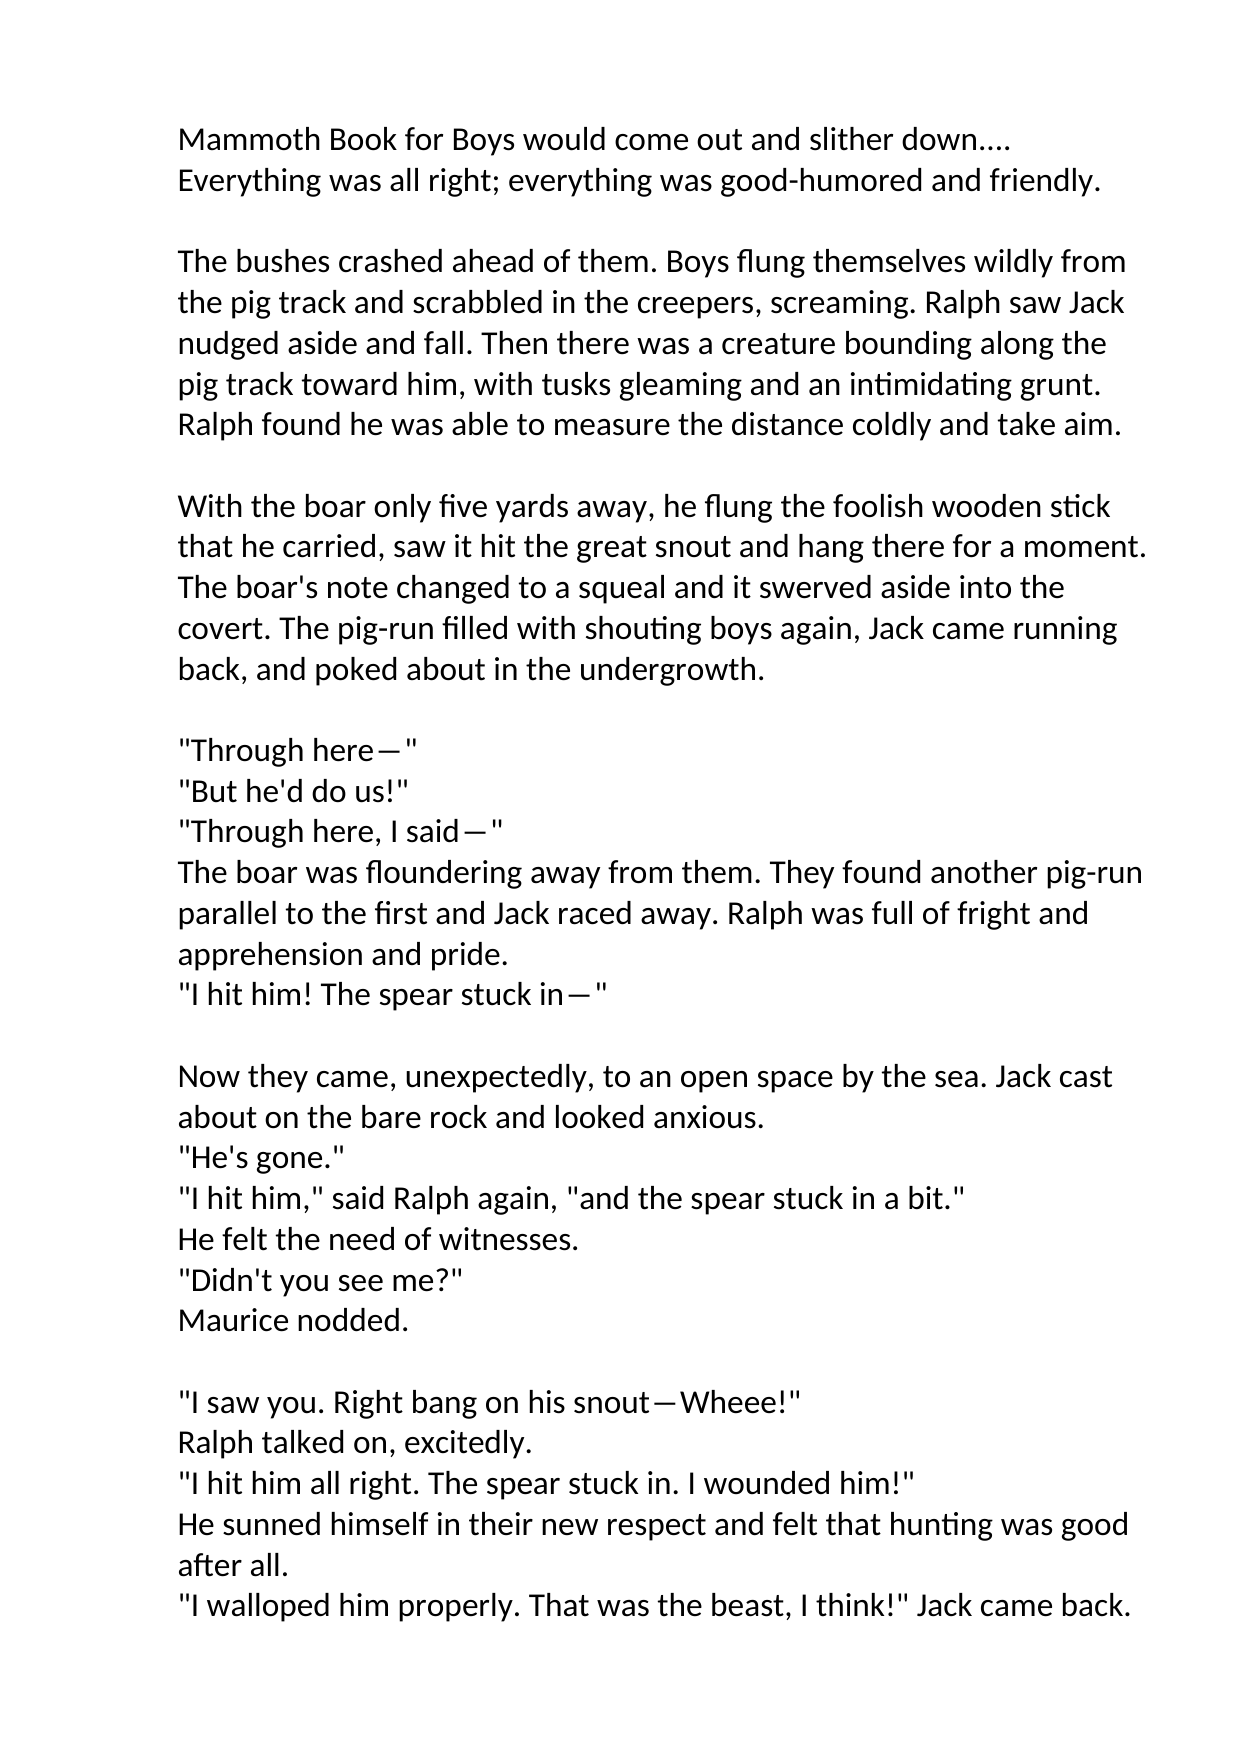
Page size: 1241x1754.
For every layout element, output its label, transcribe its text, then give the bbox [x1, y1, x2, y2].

text "I walloped him properly. That was the beast, I think!" Jack came back. [177, 1584, 1152, 1625]
text "Didn't you see me?" [177, 1258, 1152, 1299]
text "I hit him," said Ralph again, "and the spear stuck in a bit." [177, 1177, 1152, 1218]
text Ralph talked on, excitedly. [177, 1421, 1152, 1462]
text "But he'd do us!" [177, 770, 1152, 811]
text "I saw you. Right bang on his snout―Wheee!" [177, 1381, 1152, 1421]
text He sunned himself in their new respect and felt that hunting was good after all. [177, 1503, 1152, 1584]
text The bushes crashed ahead of them. Boys flung themselves wildly from the pig track and scrabbled in the creepers, screaming. Ralph saw Jack nudged aside and fall. Then there was a creature bounding along the pig track toward him, with tusks gleaming and an intimidating grunt. Ralph found he was able to measure the distance coldly and take aim. [177, 240, 1152, 444]
text "I hit him all right. The spear stuck in. I wounded him!" [177, 1462, 1152, 1503]
text Now they came, unexpectedly, to an open space by the sea. Jack cast about on the bare rock and looked anxious. [177, 1055, 1152, 1136]
text Maurice nodded. [177, 1299, 1152, 1340]
text "I hit him! The spear stuck in―" [177, 973, 1152, 1014]
text With the boar only five yards away, he flung the foolish wooden stick that he carried, saw it hit the great snout and hang there for a moment. The boar's note changed to a squeal and it swerved aside into the covert. The pig-run filled with shouting boys again, Jack came running back, and poked about in the undergrowth. [177, 485, 1152, 688]
text "He's gone." [177, 1136, 1152, 1177]
text He felt the need of witnesses. [177, 1218, 1152, 1258]
text "Through here―" [177, 729, 1152, 770]
text "Through here, I said―" [177, 811, 1152, 851]
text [177, 118, 1152, 199]
text The boar was floundering away from them. They found another pig-run parallel to the first and Jack raced away. Ralph was full of fright and apprehension and pride. [177, 851, 1152, 973]
